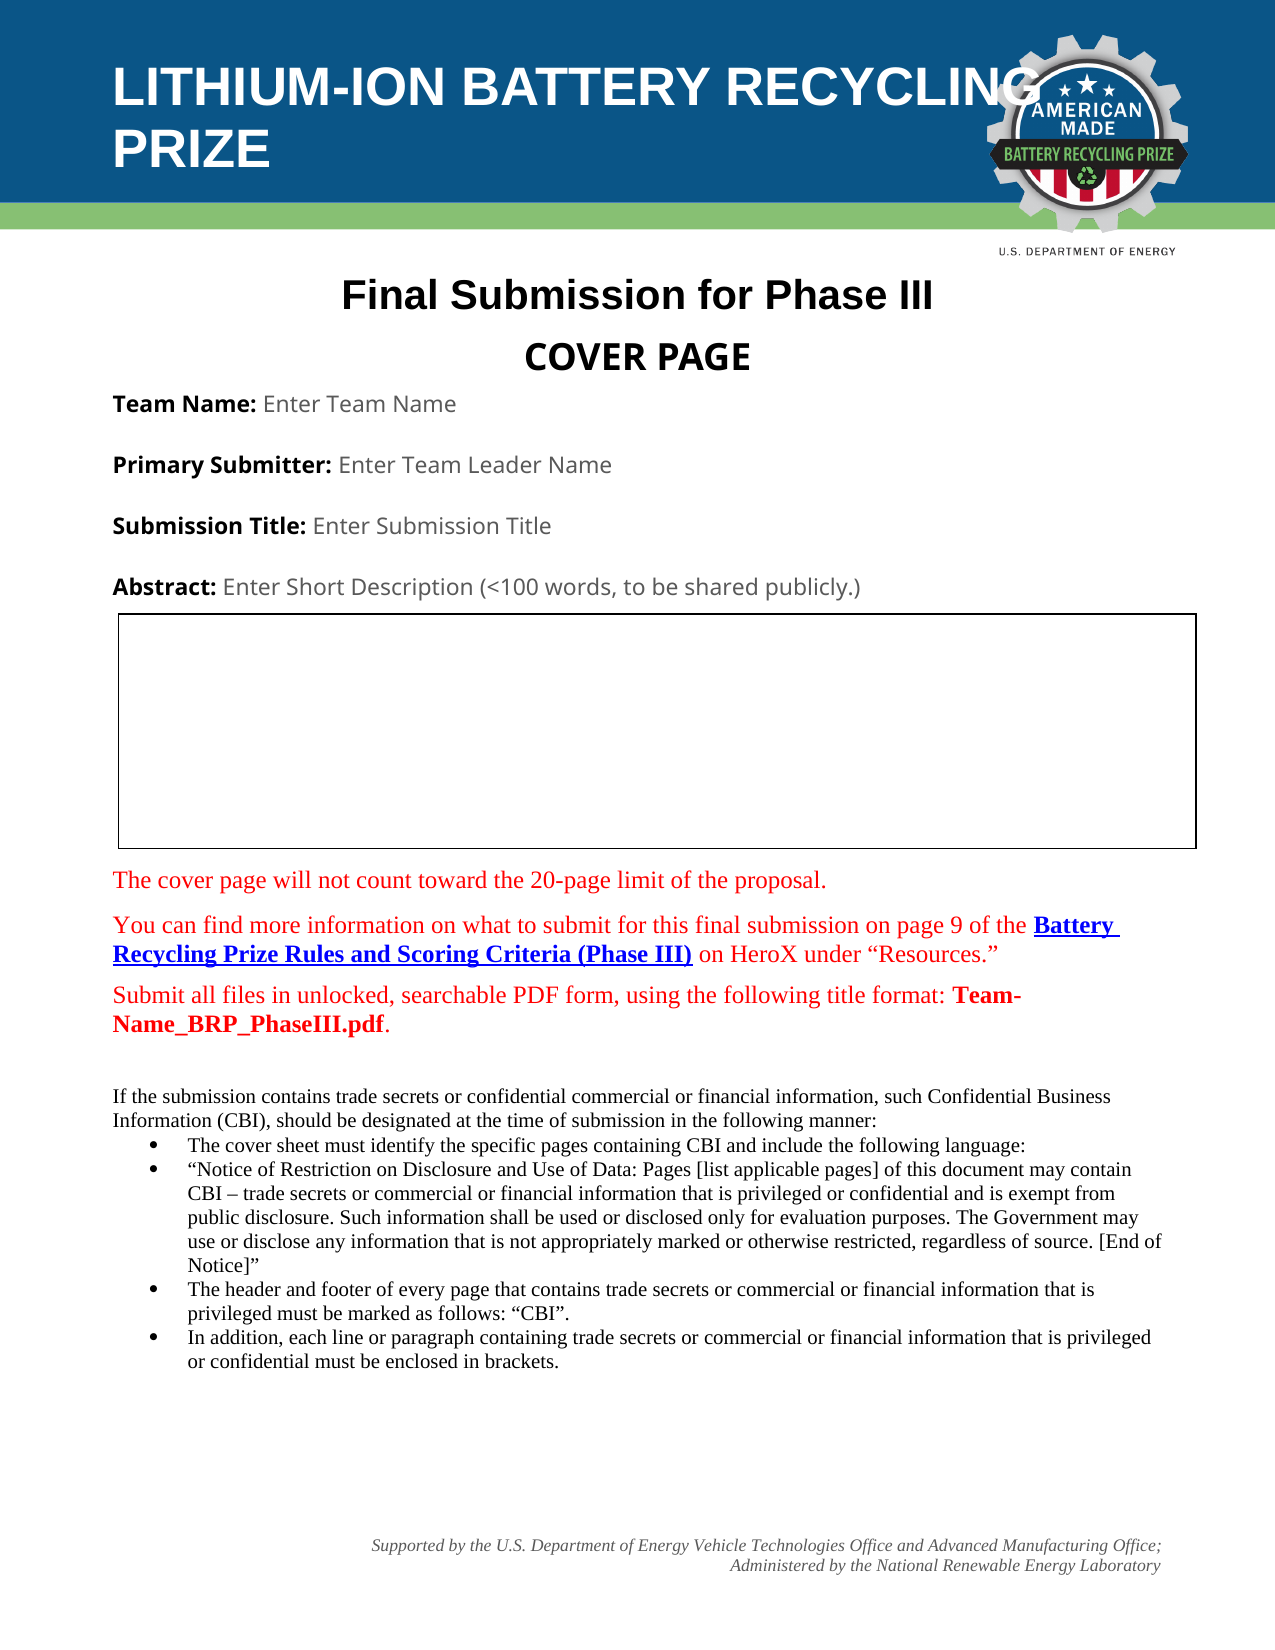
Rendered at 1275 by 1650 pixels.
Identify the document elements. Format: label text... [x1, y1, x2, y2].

list The header and footer of every page that contains trade secrets or commercial or financial information that is privileged must be marked as follows: “CBI”. [150, 1277, 1162, 1325]
text If the submission contains trade secrets or confidential commercial or financial information, such Confidential Business Information (CBI), should be designated at the time of submission in the following manner: [112, 1084, 1162, 1132]
subtitle COVER PAGE [112, 330, 1162, 381]
text You can find more information on what to submit for this final submission on page 9 of the Battery Recycling Prize Rules and Scoring Criteria (Phase III) on HeroX under “Resources.” [112, 910, 1162, 968]
list In addition, each line or paragraph containing trade secrets or commercial or financial information that is privileged or confidential must be enclosed in brackets. [150, 1325, 1162, 1373]
picture [971, 23, 1197, 266]
text Abstract: Enter Short Description (<100 words, to be shared publicly.) The cover page will not count toward the 20-page limit of the proposal. [112, 571, 1162, 893]
list The cover sheet must identify the specific pages containing CBI and include the following language: [150, 1132, 1162, 1157]
text Team Name: Enter Team Name [112, 388, 1162, 419]
text Submission Title: Enter Submission Title [112, 509, 1162, 541]
title . Final Submission for Phase III [112, 236, 1162, 318]
text Primary Submitter: Enter Team Leader Name [112, 449, 1162, 480]
text Submit all files in unlocked, searchable PDF form, using the following title format: Team-Name_BRP_PhaseIII.pdf. [112, 980, 1162, 1038]
list “Notice of Restriction on Disclosure and Use of Data: Pages [list applicable pages] of this document may contain CBI – trade secrets or commercial or financial information that is privileged or confidential and is exempt from public disclosure. Such information shall be used or disclosed only for evaluation purposes. The Government may use or disclose any information that is not appropriately marked or otherwise restricted, regardless of source. [End of Notice]” [150, 1157, 1162, 1277]
